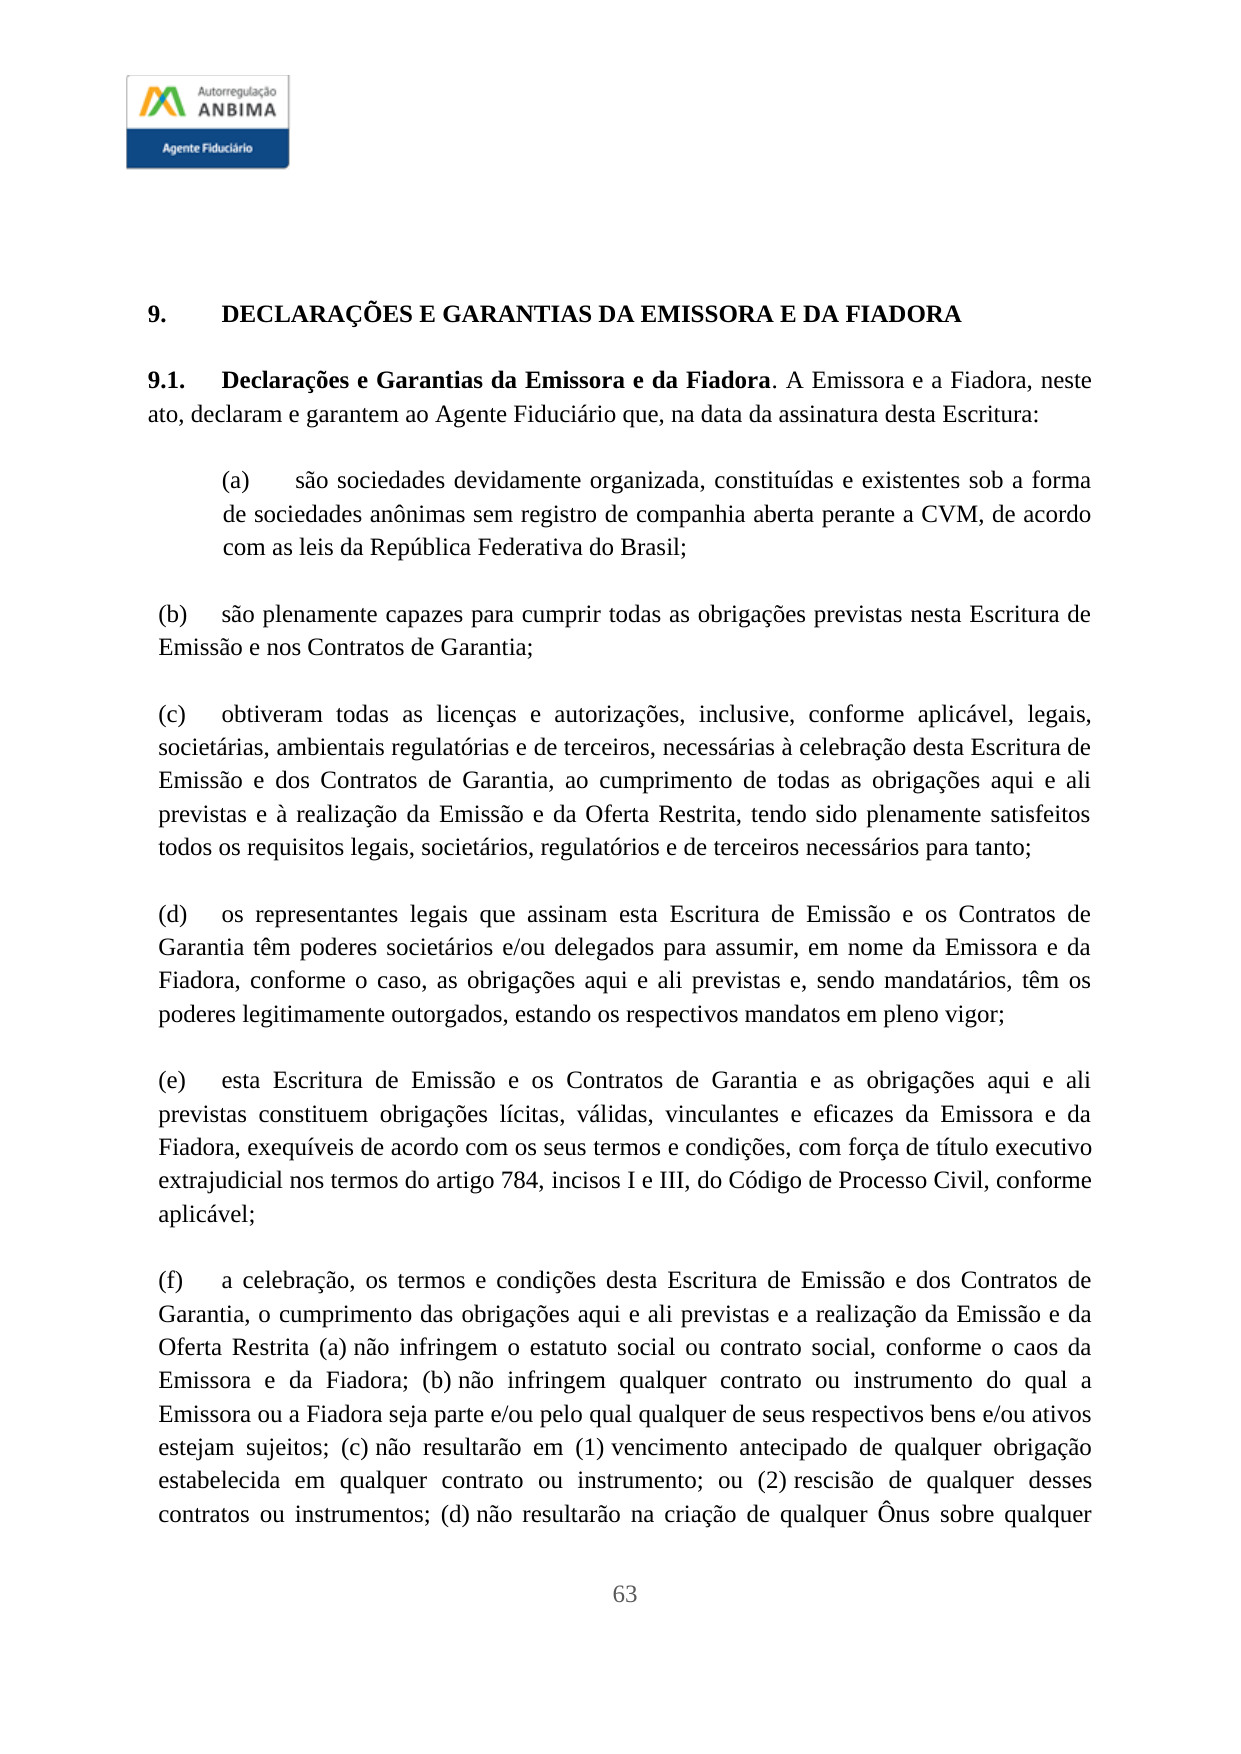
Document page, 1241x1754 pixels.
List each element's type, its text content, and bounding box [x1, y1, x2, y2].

list são sociedades devidamente organizada, constituídas e existentes sob a forma de sociedades anônimas sem registro de companhia aberta perante a CVM, de acordo com as leis da República Federativa do Brasil; [222, 462, 1092, 562]
list esta Escritura de Emissão e os Contratos de Garantia e as obrigações aqui e ali previstas constituem obrigações lícitas, válidas, vinculantes e eficazes da Emissora e da Fiadora, exequíveis de acordo com os seus termos e condições, com força de título executivo extrajudicial nos termos do artigo 784, incisos I e III, do Código de Processo Civil, conforme aplicável; [158, 1062, 1092, 1229]
list Declarações e Garantias da Emissora e da Fiadora. A Emissora e a Fiadora, neste ato, declaram e garantem ao Agente Fiduciário que, na data da assinatura desta Escritura: [148, 362, 1092, 429]
list obtiveram todas as licenças e autorizações, inclusive, conforme aplicável, legais, societárias, ambientais regulatórias e de terceiros, necessárias à celebração desta Escritura de Emissão e dos Contratos de Garantia, ao cumprimento de todas as obrigações aqui e ali previstas e à realização da Emissão e da Oferta Restrita, tendo sido plenamente satisfeitos todos os requisitos legais, societários, regulatórios e de terceiros necessários para tanto; [158, 695, 1092, 862]
list os representantes legais que assinam esta Escritura de Emissão e os Contratos de Garantia têm poderes societários e/ou delegados para assumir, em nome da Emissora e da Fiadora, conforme o caso, as obrigações aqui e ali previstas e, sendo mandatários, têm os poderes legitimamente outorgados, estando os respectivos mandatos em pleno vigor; [158, 895, 1092, 1029]
list DECLARAÇÕES E GARANTIAS DA EMISSORA E DA FIADORA [148, 295, 1092, 329]
picture [126, 75, 291, 171]
list são plenamente capazes para cumprir todas as obrigações previstas nesta Escritura de Emissão e nos Contratos de Garantia; [158, 595, 1092, 662]
